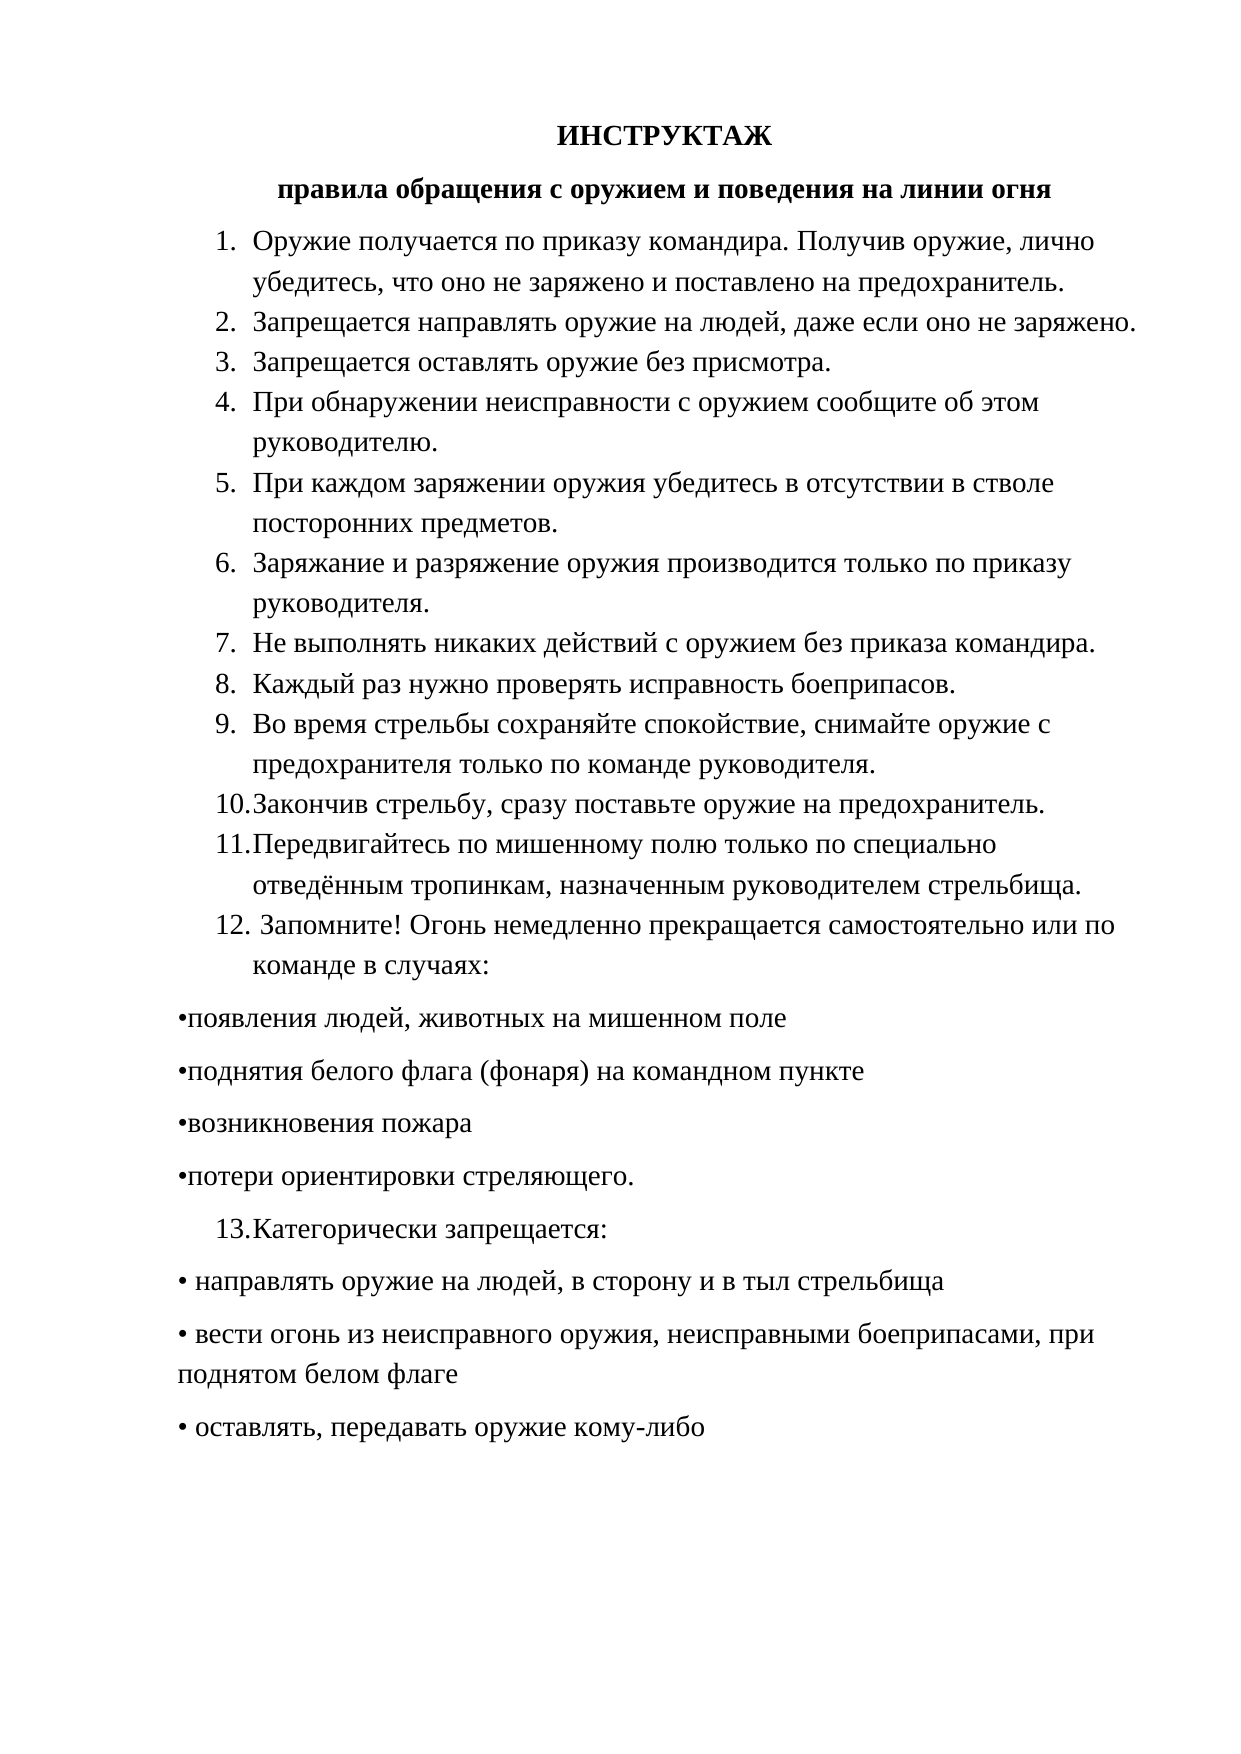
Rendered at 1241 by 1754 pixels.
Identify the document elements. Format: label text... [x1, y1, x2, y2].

text правила обращения с оружием и поведения на линии огня [177, 171, 1152, 204]
list Во время стрельбы сохраняйте спокойствие, снимайте оружие с предохранителя только по команде руководителя. [215, 706, 1152, 780]
text •возникновения пожара [177, 1105, 1152, 1139]
text •потери ориентировки стреляющего. [177, 1158, 1152, 1192]
text • вести огонь из неисправного оружия, неисправными боеприпасами, при поднятом белом флаге [177, 1316, 1152, 1390]
list Заряжание и разряжение оружия производится только по приказу руководителя. [215, 545, 1152, 619]
list При обнаружении неисправности с оружием сообщите об этом руководителю. [215, 384, 1152, 458]
list Категорически запрещается: [215, 1211, 1152, 1244]
list Передвигайтесь по мишенному полю только по специально отведённым тропинкам, назначенным руководителем стрельбища. [215, 827, 1152, 900]
text ИНСТРУКТАЖ [177, 118, 1152, 152]
list Запрещается оставлять оружие без присмотра. [215, 344, 1152, 378]
text •поднятия белого флага (фонаря) на командном пункте [177, 1053, 1152, 1086]
text • оставлять, передавать оружие кому-либо [177, 1409, 1152, 1443]
list Каждый раз нужно проверять исправность боеприпасов. [215, 666, 1152, 699]
list Запомните! Огонь немедленно прекращается самостоятельно или по команде в случаях: [215, 907, 1152, 981]
list При каждом заряжении оружия убедитесь в отсутствии в стволе посторонних предметов. [215, 465, 1152, 538]
list Закончив стрельбу, сразу поставьте оружие на предохранитель. [215, 786, 1152, 820]
text • направлять оружие на людей, в сторону и в тыл стрельбища [177, 1263, 1152, 1297]
list Запрещается направлять оружие на людей, даже если оно не заряжено. [215, 304, 1152, 337]
list Оружие получается по приказу командира. Получив оружие, лично убедитесь, что оно не заряжено и поставлено на предохранитель. [215, 223, 1152, 297]
text •появления людей, животных на мишенном поле [177, 1000, 1152, 1033]
list Не выполнять никаких действий с оружием без приказа командира. [215, 626, 1152, 659]
